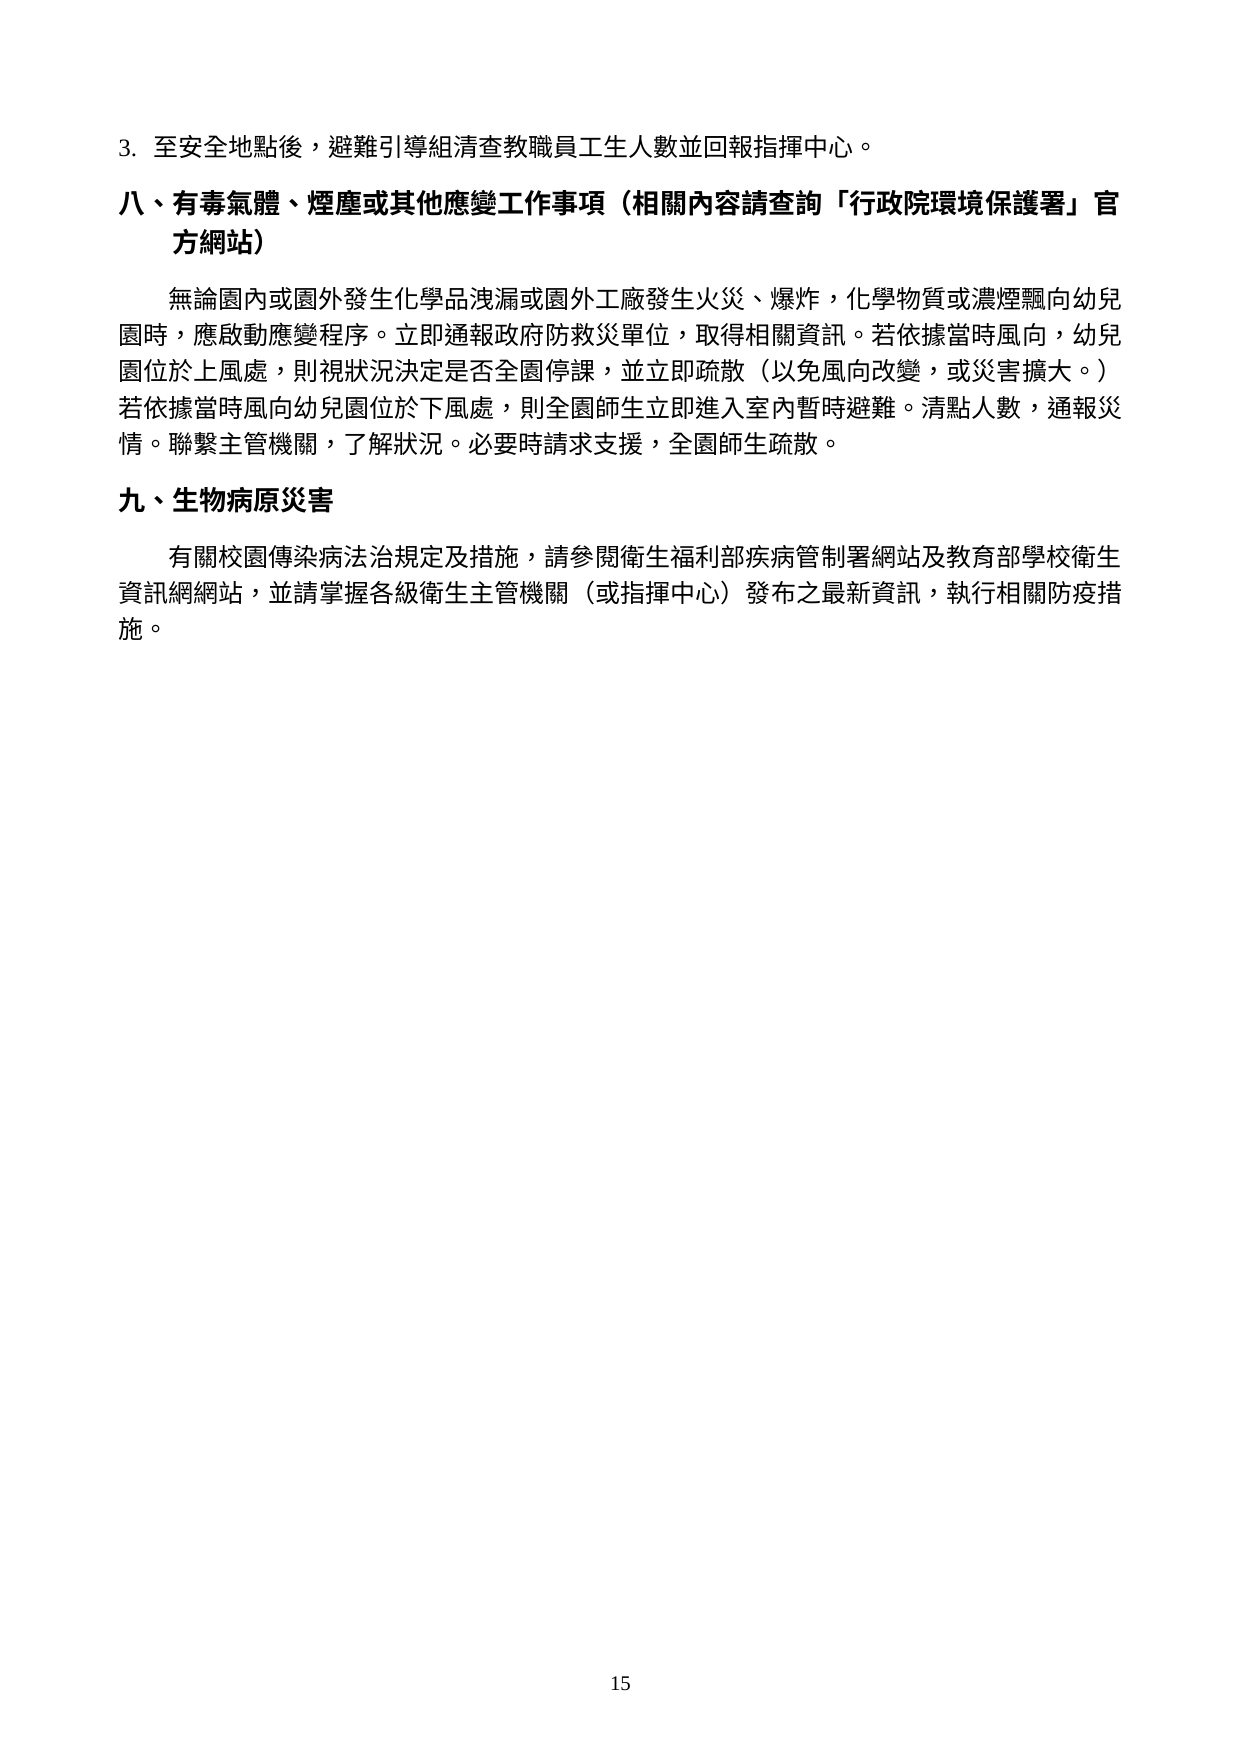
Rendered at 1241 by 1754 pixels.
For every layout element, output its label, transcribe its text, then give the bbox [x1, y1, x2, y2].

subtitle 有毒氣體、煙塵或其他應變工作事項（相關內容請查詢「行政院環境保護署」官方網站） [118, 182, 1122, 261]
list 至安全地點後，避難引導組清查教職員工生人數並回報指揮中心。 [118, 127, 1122, 163]
text 有關校園傳染病法治規定及措施，請參閱衛生福利部疾病管制署網站及教育部學校衛生資訊網網站，並請掌握各級衛生主管機關（或指揮中心）發布之最新資訊，執行相關防疫措施。 [118, 537, 1122, 646]
subtitle 生物病原災害 [118, 479, 1122, 518]
text 無論園內或園外發生化學品洩漏或園外工廠發生火災、爆炸，化學物質或濃煙飄向幼兒園時，應啟動應變程序。立即通報政府防救災單位，取得相關資訊。若依據當時風向，幼兒園位於上風處，則視狀況決定是否全園停課，並立即疏散（以免風向改變，或災害擴大。）若依據當時風向幼兒園位於下風處，則全園師生立即進入室內暫時避難。清點人數，通報災情。聯繫主管機關，了解狀況。必要時請求支援，全園師生疏散。 [118, 279, 1122, 461]
